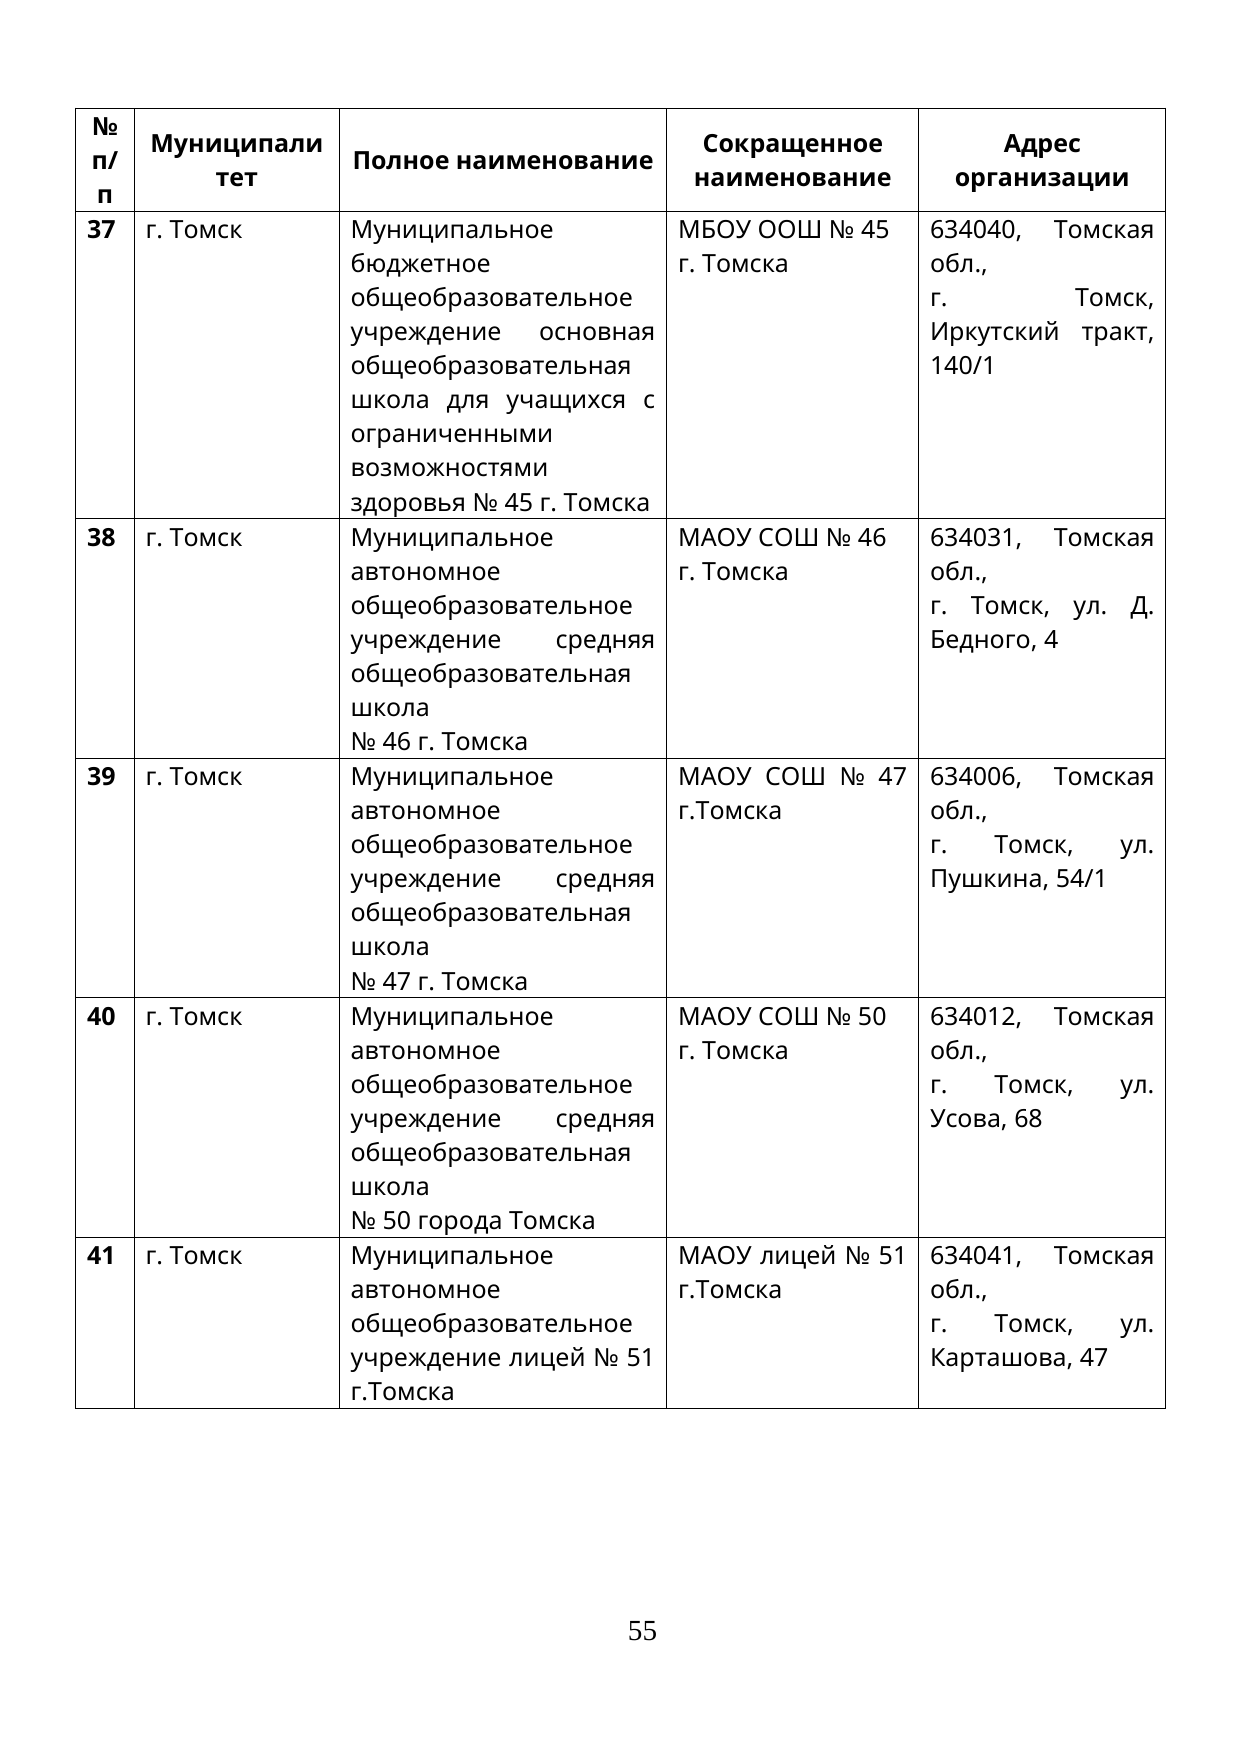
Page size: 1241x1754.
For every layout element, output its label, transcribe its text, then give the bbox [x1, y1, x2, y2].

table_cell 634031, Томская обл., г. Томск, ул. Д. Бедного, 4 [919, 519, 1165, 758]
table_cell 634006, Томская обл., г. Томск, ул. Пушкина, 54/1 [919, 759, 1165, 997]
table_cell Муниципальное автономное общеобразовательное учреждение средняя общеобразовательная школа № 47 г. Томска [340, 759, 666, 997]
table_cell МБОУ ООШ № 45 г. Томска [667, 212, 918, 518]
table_cell 634041, Томская обл., г. Томск, ул. Карташова, 47 [919, 1238, 1165, 1408]
table_cell г. Томск [135, 519, 339, 758]
table_header № п/п [76, 109, 134, 211]
table_cell Муниципальное автономное общеобразовательное учреждение лицей № 51 г.Томска [340, 1238, 666, 1408]
table_header Муниципалитет [135, 109, 339, 211]
table_cell МАОУ лицей № 51 г.Томска [667, 1238, 918, 1408]
table_cell МАОУ СОШ № 50 г. Томска [667, 998, 918, 1237]
table_cell Муниципальное автономное общеобразовательное учреждение средняя общеобразовательная школа № 50 города Томска [340, 998, 666, 1237]
table_cell Муниципальное бюджетное общеобразовательное учреждение основная общеобразовательная школа для учащихся с ограниченными возможностями здоровья № 45 г. Томска [340, 212, 666, 518]
table_cell МАОУ СОШ № 46 г. Томска [667, 519, 918, 758]
table_cell 40 [76, 998, 134, 1237]
table_header Полное наименование [340, 109, 666, 211]
table_header Адрес организации [919, 109, 1165, 211]
table_cell г. Томск [135, 1238, 339, 1408]
table_cell г. Томск [135, 998, 339, 1237]
table_cell 634012, Томская обл., г. Томск, ул. Усова, 68 [919, 998, 1165, 1237]
table_cell МАОУ СОШ № 47 г.Томска [667, 759, 918, 997]
table_header Сокращенное наименование [667, 109, 918, 211]
table_cell Муниципальное автономное общеобразовательное учреждение средняя общеобразовательная школа № 46 г. Томска [340, 519, 666, 758]
table_cell 38 [76, 519, 134, 758]
table_cell 634040, Томская обл., г. Томск, Иркутский тракт, 140/1 [919, 212, 1165, 518]
table_cell 39 [76, 759, 134, 997]
table_cell 37 [76, 212, 134, 518]
table_cell 41 [76, 1238, 134, 1408]
table_cell г. Томск [135, 212, 339, 518]
table_cell г. Томск [135, 759, 339, 997]
